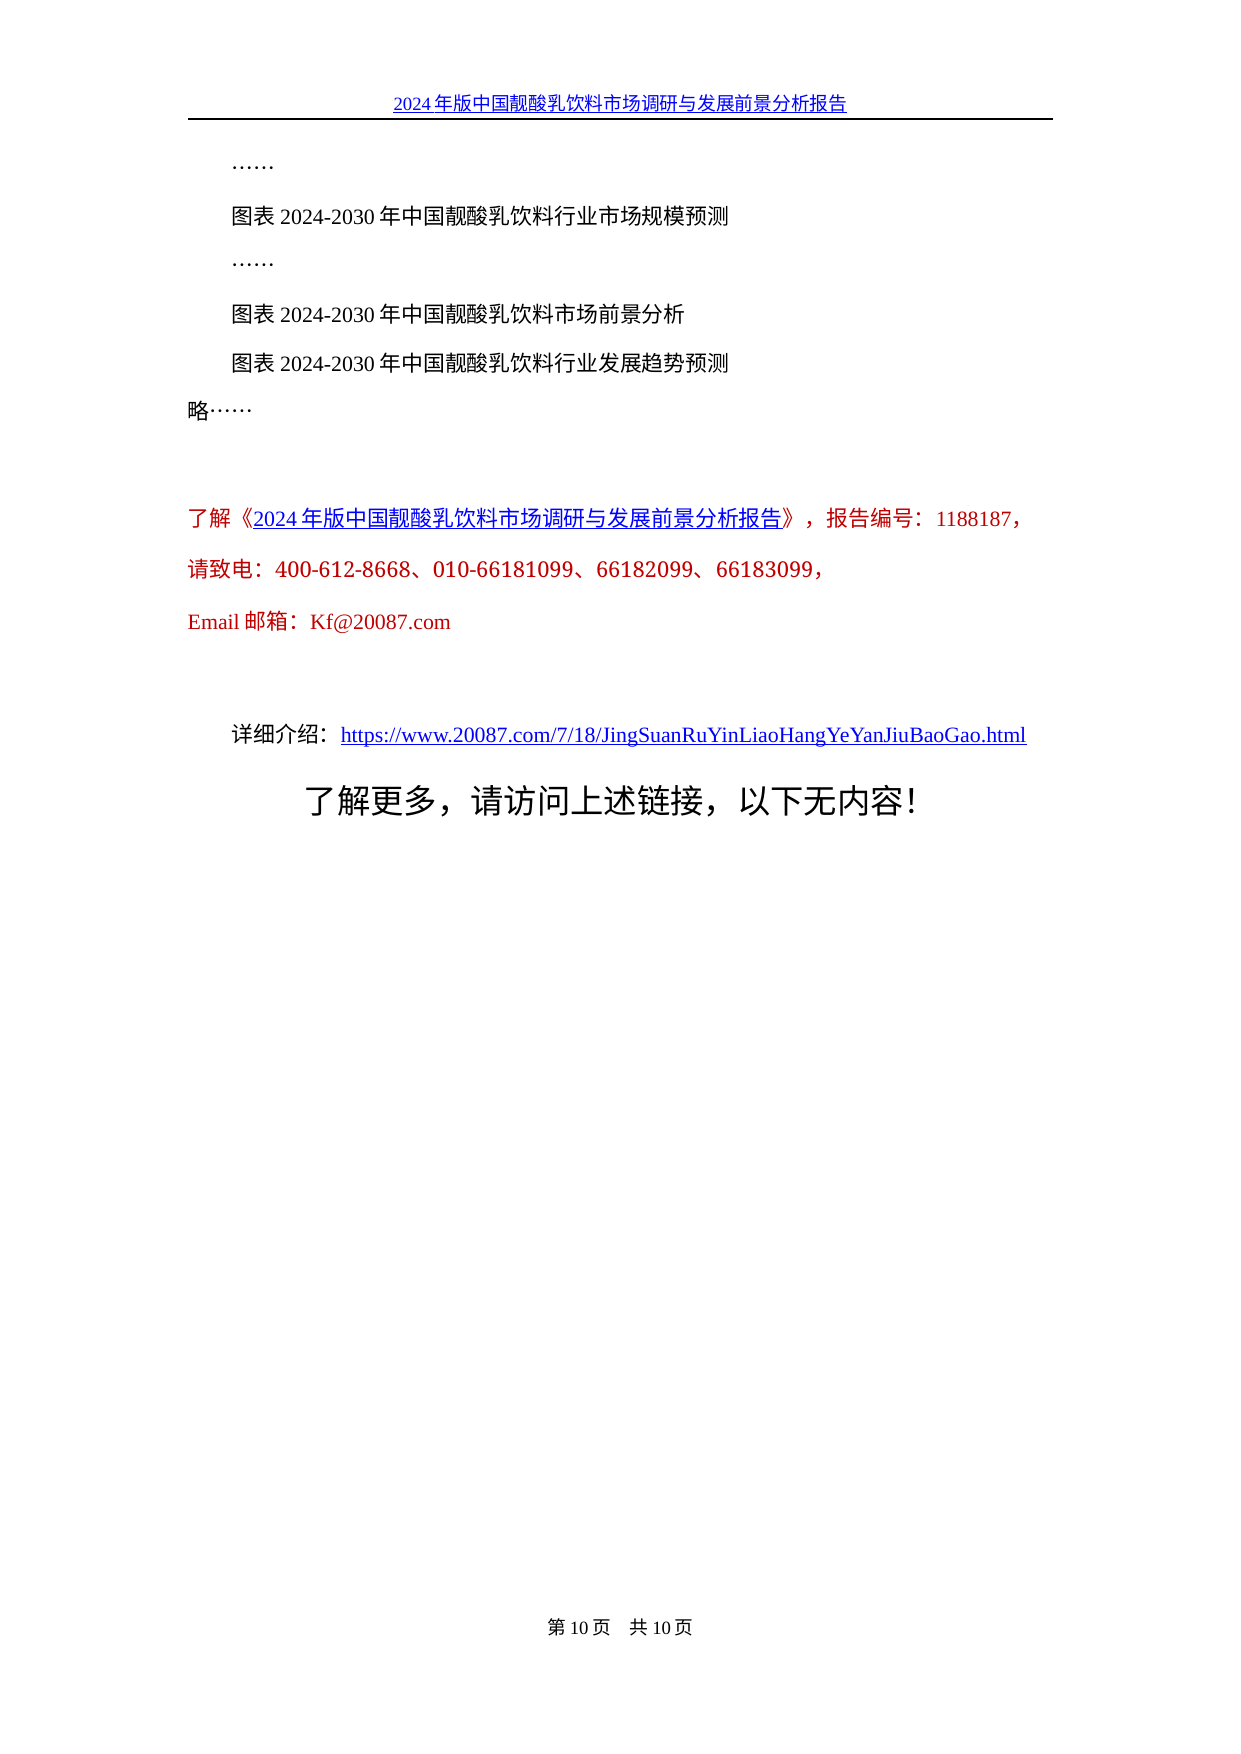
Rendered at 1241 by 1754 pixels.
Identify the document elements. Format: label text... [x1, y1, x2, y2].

text 详细介绍：https://www.20087.com/7/18/JingSuanRuYinLiaoHangYeYanJiuBaoGao.html [187, 716, 1053, 749]
text 了解《2024年版中国靓酸乳饮料市场调研与发展前景分析报告》，报告编号：1188187， [187, 500, 1053, 533]
text Email邮箱：Kf@20087.com [187, 603, 1053, 636]
title 了解更多，请访问上述链接，以下无内容！ [187, 766, 1053, 831]
text 请致电：400-612-8668、010-66181099、66182099、66183099， [187, 552, 1053, 584]
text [187, 150, 1053, 426]
